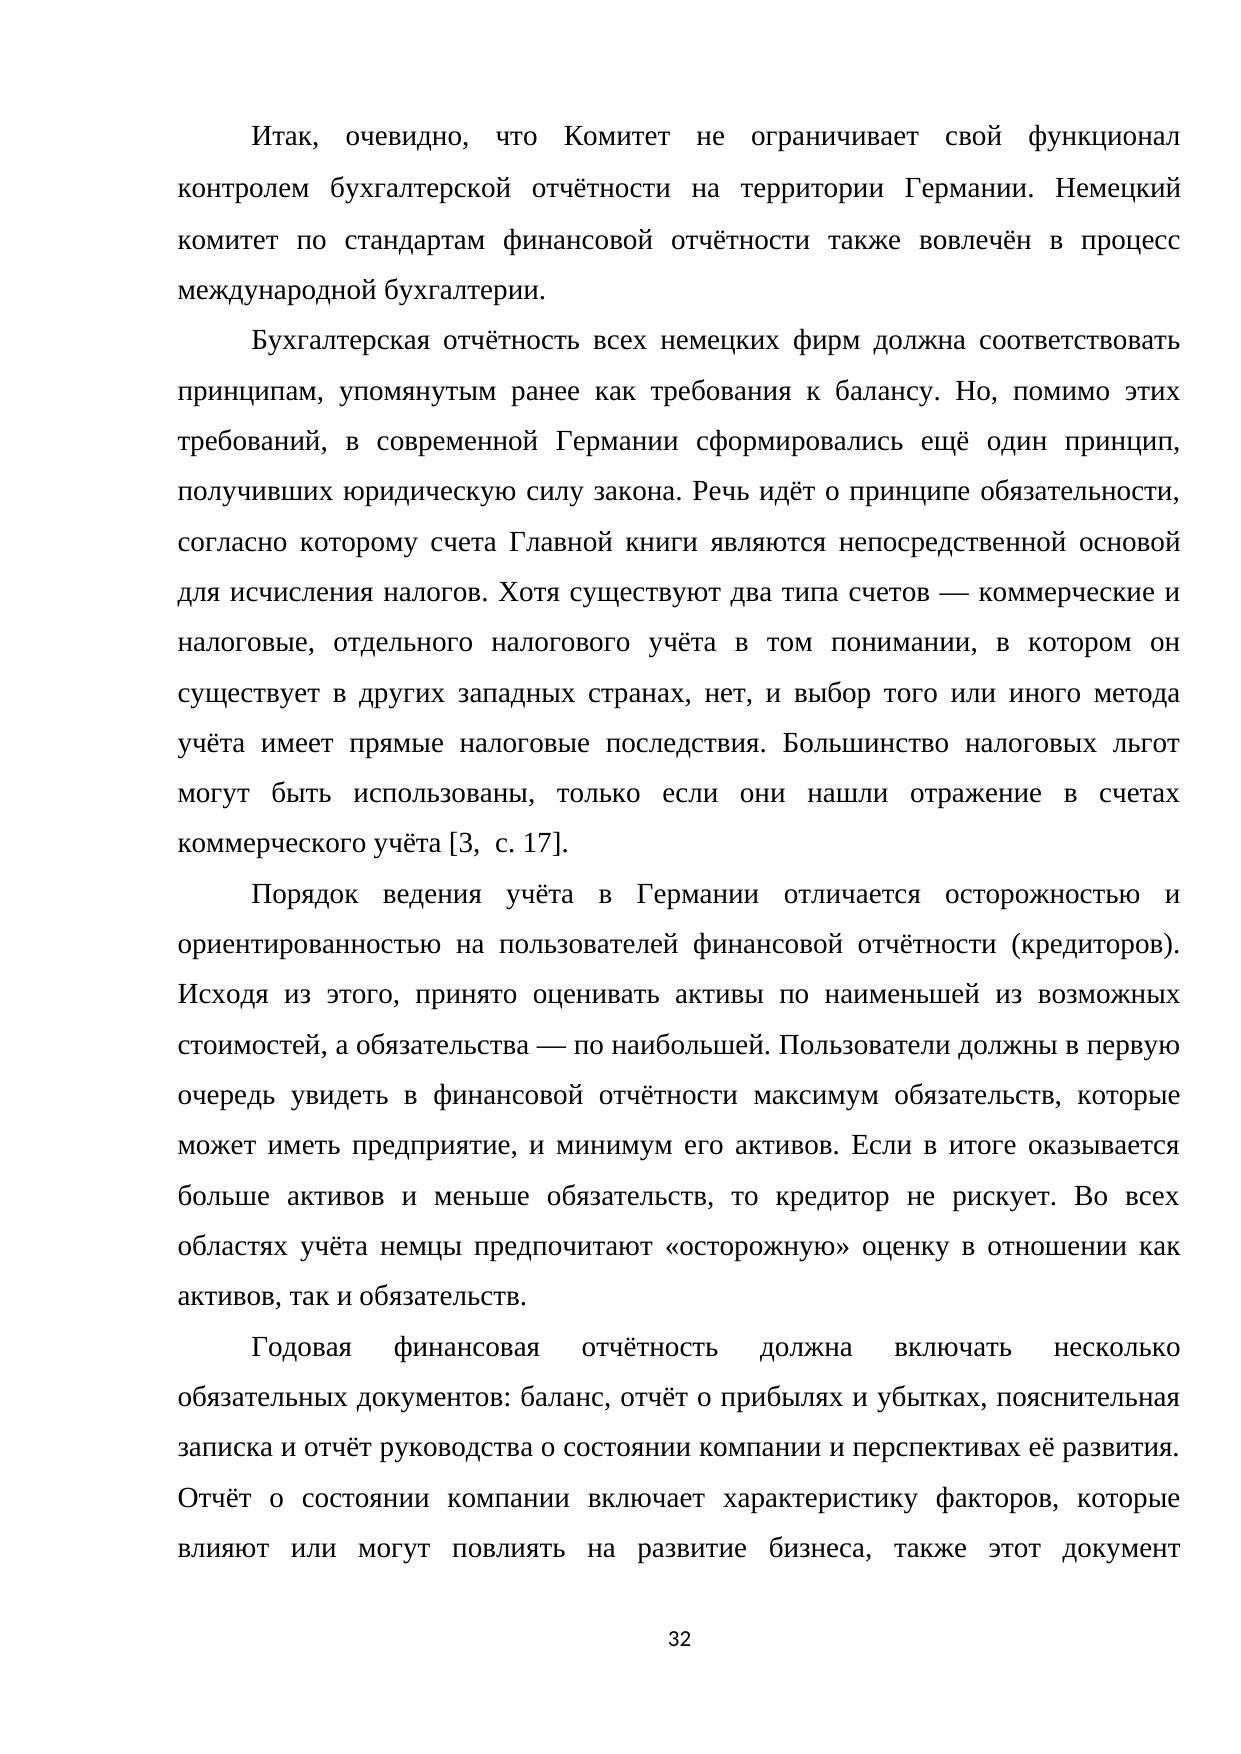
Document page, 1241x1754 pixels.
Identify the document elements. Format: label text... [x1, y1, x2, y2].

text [177, 1329, 1181, 1563]
text Порядок ведения учёта в Германии отличается осторожностью и ориентированностью на пользователей финансовой отчётности (кредиторов). Исходя из этого, принято оценивать активы по наименьшей из возможных стоимостей, а обязательства — по наибольшей. Пользователи должны в первую очередь увидеть в финансовой отчётности максимум обязательств, которые может иметь предприятие, и минимум его активов. Если в итоге оказывается больше активов и меньше обязательств, то кредитор не рискует. Во всех областях учёта немцы предпочитают «осторожную» оценку в отношении как активов, так и обязательств. [177, 876, 1181, 1312]
text Бухгалтерская отчётность всех немецких фирм должна соответствовать принципам, упомянутым ранее как требования к балансу. Но, помимо этих требований, в современной Германии сформировались ещё один принцип, получивших юридическую силу закона. Речь идёт о принципе обязательности, согласно которому счета Главной книги являются непосредственной основой для исчисления налогов. Хотя существуют два типа счетов — коммерческие и налоговые, отдельного налогового учёта в том понимании, в котором он существует в других западных странах, нет, и выбор того или иного метода учёта имеет прямые налоговые последствия. Большинство налоговых льгот могут быть использованы, только если они нашли отражение в счетах коммерческого учёта [3, с. 17]. [177, 322, 1181, 859]
text Итак, очевидно, что Комитет не ограничивает свой функционал контролем бухгалтерской отчётности на территории Германии. Немецкий комитет по стандартам финансовой отчётности также вовлечён в процесс международной бухгалтерии. [177, 118, 1181, 306]
